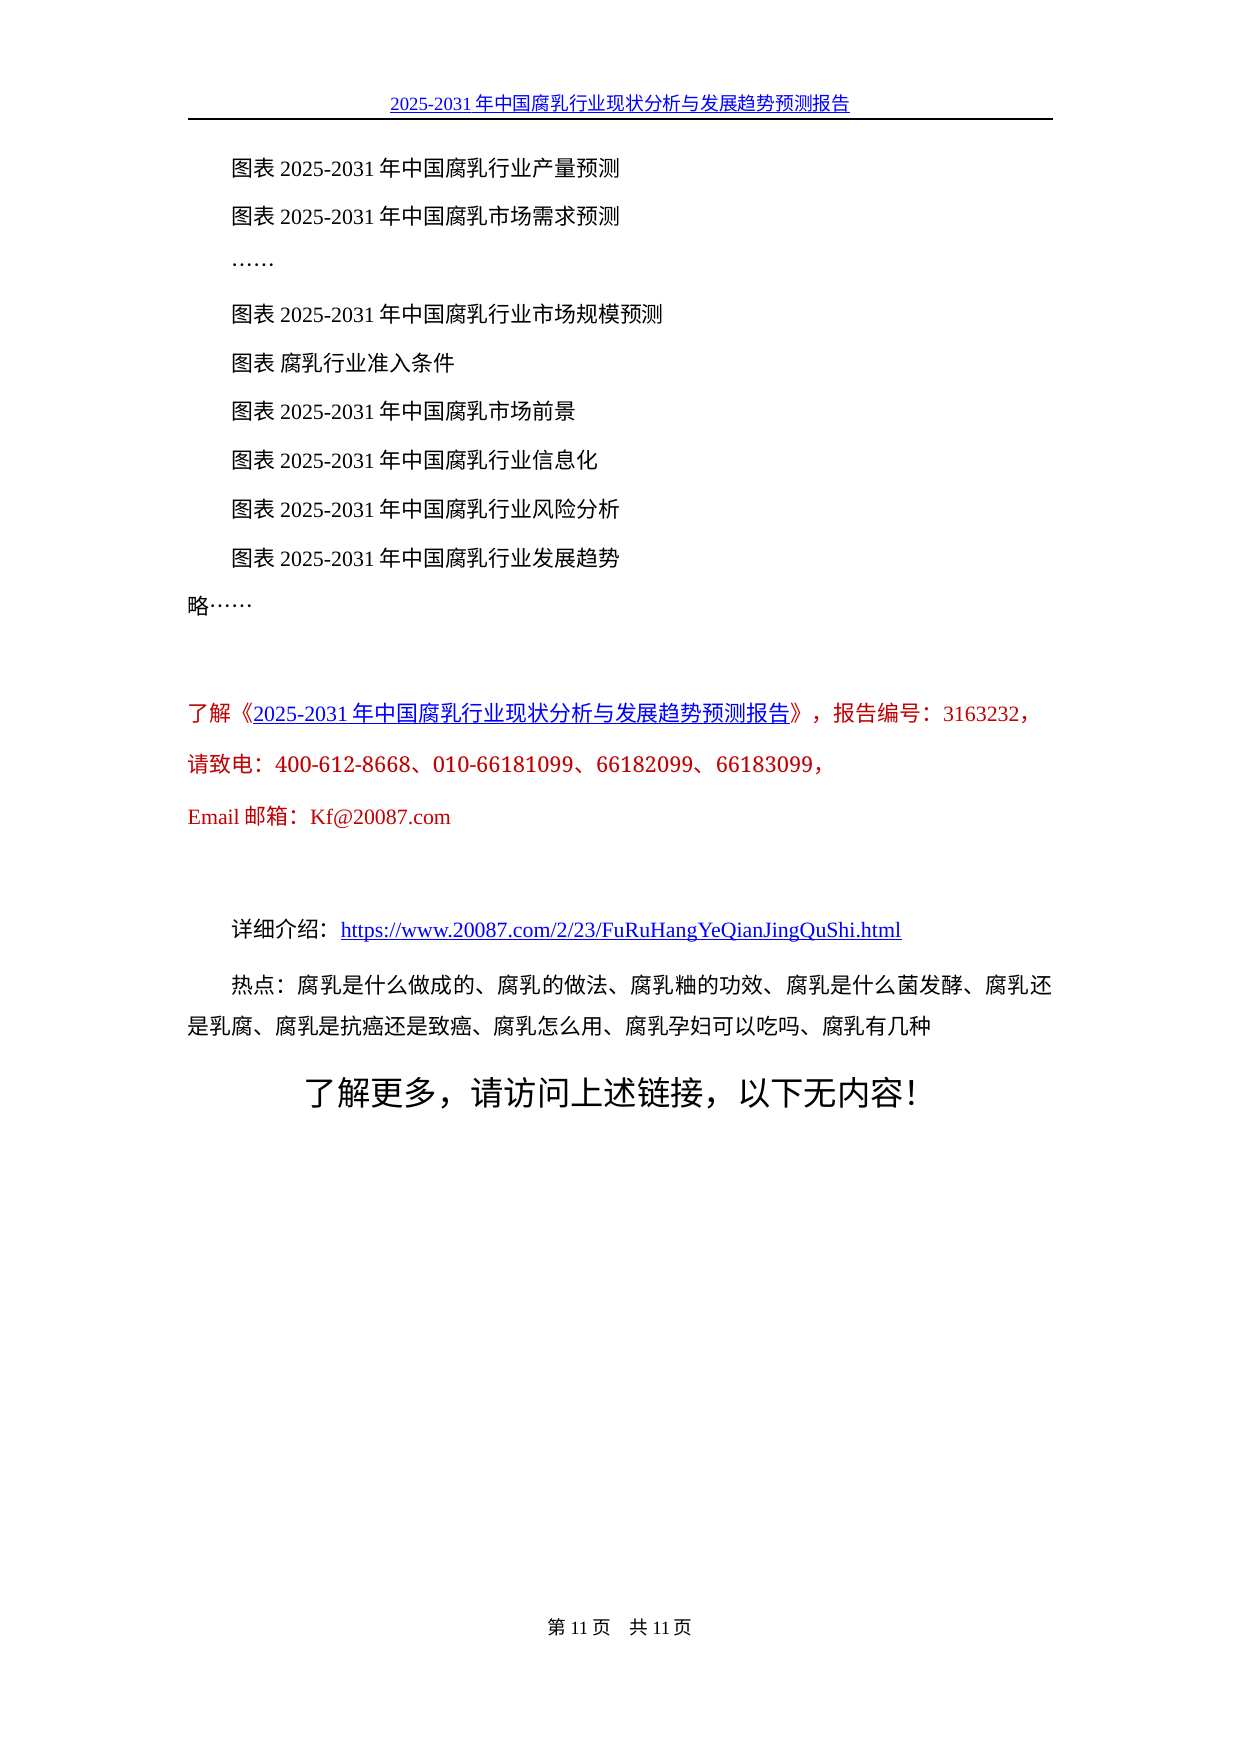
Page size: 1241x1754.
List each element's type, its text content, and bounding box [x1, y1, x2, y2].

text 详细介绍：https://www.20087.com/2/23/FuRuHangYeQianJingQuShi.html [187, 911, 1053, 944]
text 了解《2025-2031年中国腐乳行业现状分析与发展趋势预测报告》，报告编号：3163232， [187, 695, 1053, 728]
text 热点：腐乳是什么做成的、腐乳的做法、腐乳粬的功效、腐乳是什么菌发酵、腐乳还是乳腐、腐乳是抗癌还是致癌、腐乳怎么用、腐乳孕妇可以吃吗、腐乳有几种 [187, 968, 1053, 1041]
text Email邮箱：Kf@20087.com [187, 798, 1053, 831]
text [187, 150, 1053, 621]
text 请致电：400-612-8668、010-66181099、66182099、66183099， [187, 747, 1053, 779]
title 了解更多，请访问上述链接，以下无内容！ [187, 1059, 1053, 1124]
